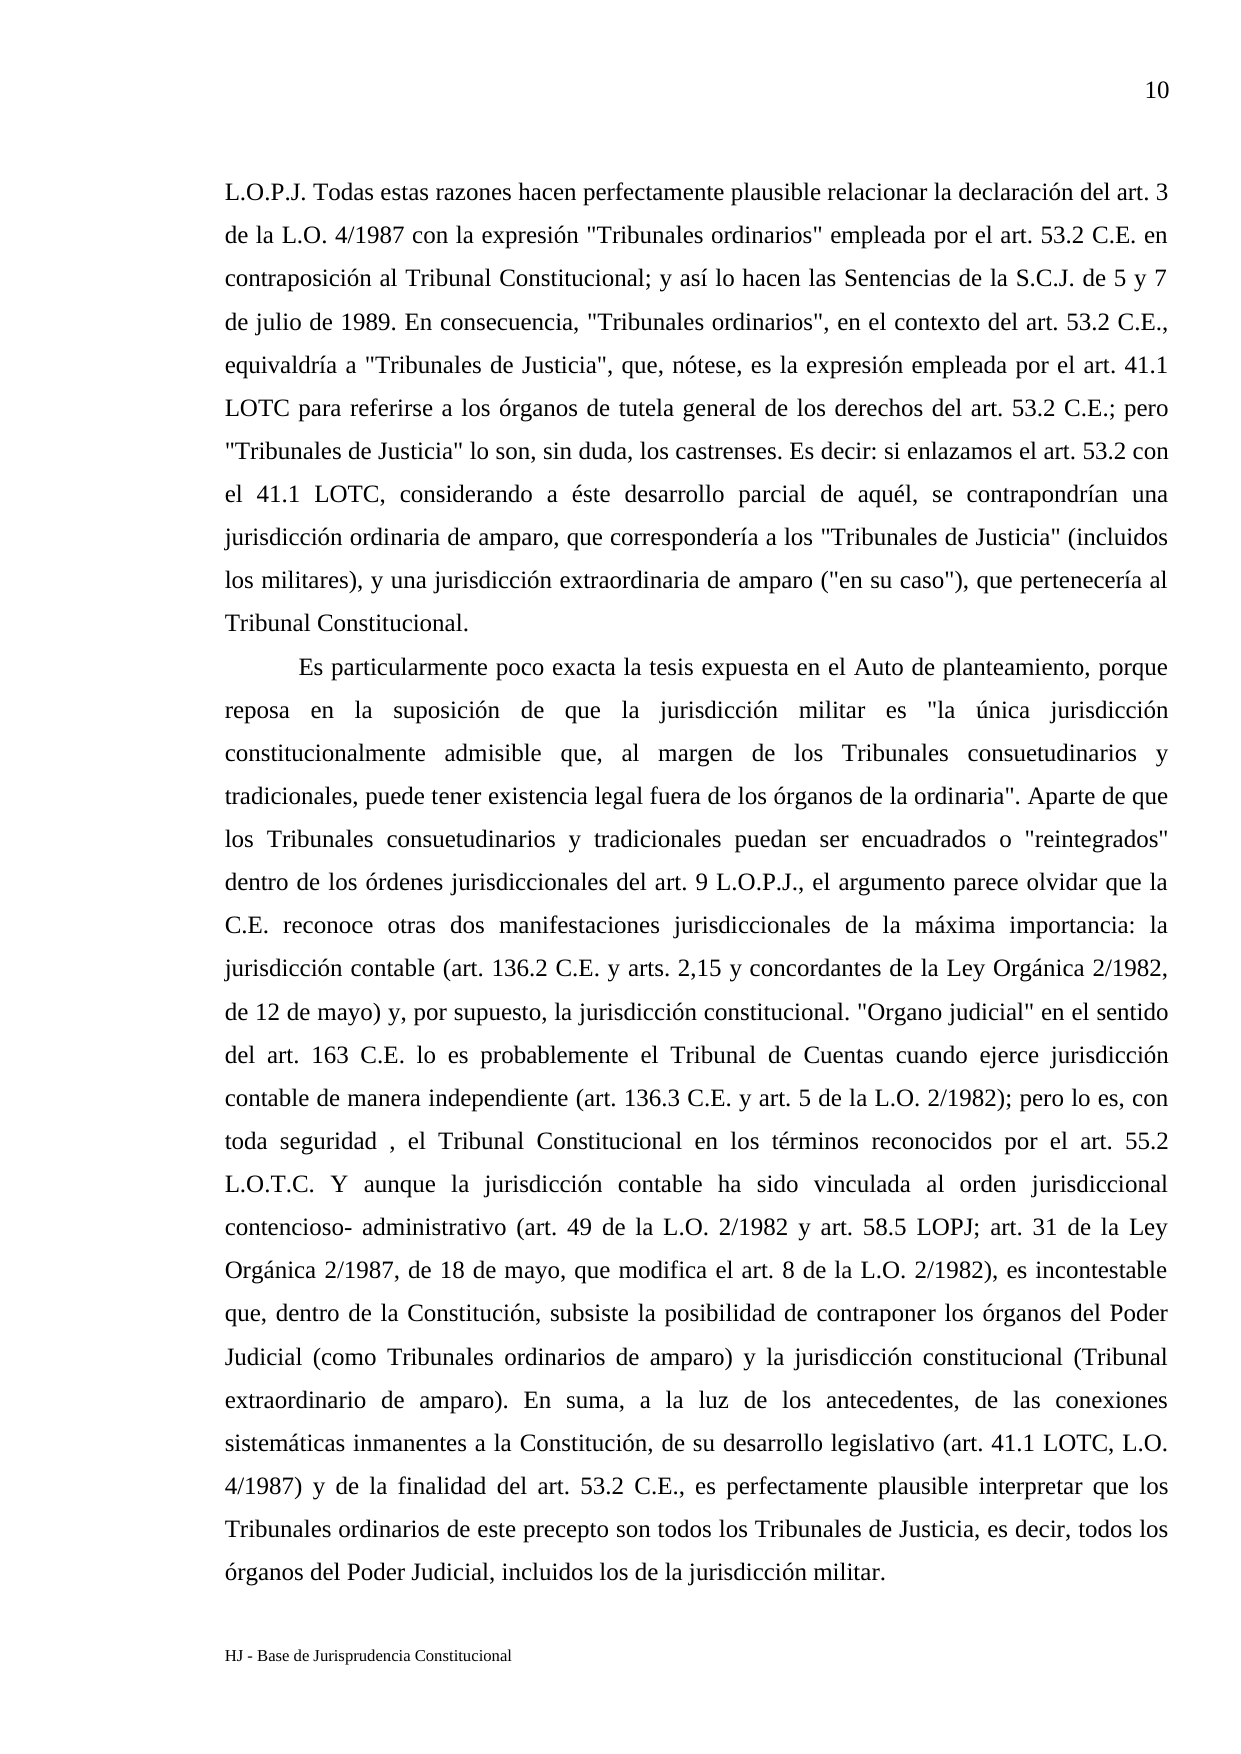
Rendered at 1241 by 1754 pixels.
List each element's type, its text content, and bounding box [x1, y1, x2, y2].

text Es particularmente poco exacta la tesis expuesta en el Auto de planteamiento, porque reposa en la suposición de que la jurisdicción militar es "la única jurisdicción constitucionalmente admisible que, al margen de los Tribunales consuetudinarios y tradicionales, puede tener existencia legal fuera de los órganos de la ordinaria". Aparte de que los Tribunales consuetudinarios y tradicionales puedan ser encuadrados o "reintegrados" dentro de los órdenes jurisdiccionales del art. 9 L.O.P.J., el argumento parece olvidar que la C.E. reconoce otras dos manifestaciones jurisdiccionales de la máxima importancia: la jurisdicción contable (art. 136.2 C.E. y arts. 2,15 y concordantes de la Ley Orgánica 2/1982, de 12 de mayo) y, por supuesto, la jurisdicción constitucional. "Organo judicial" en el sentido del art. 163 C.E. lo es probablemente el Tribunal de Cuentas cuando ejerce jurisdicción contable de manera independiente (art. 136.3 C.E. y art. 5 de la L.O. 2/1982); pero lo es, con toda seguridad , el Tribunal Constitucional en los términos reconocidos por el art. 55.2 L.O.T.C. Y aunque la jurisdicción contable ha sido vinculada al orden jurisdiccional contencioso- administrativo (art. 49 de la L.O. 2/1982 y art. 58.5 LOPJ; art. 31 de la Ley Orgánica 2/1987, de 18 de mayo, que modifica el art. 8 de la L.O. 2/1982), es incontestable que, dentro de la Constitución, subsiste la posibilidad de contraponer los órganos del Poder Judicial (como Tribunales ordinarios de amparo) y la jurisdicción constitucional (Tribunal extraordinario de amparo). En suma, a la luz de los antecedentes, de las conexiones sistemáticas inmanentes a la Constitución, de su desarrollo legislativo (art. 41.1 LOTC, L.O. 4/1987) y de la finalidad del art. 53.2 C.E., es perfectamente plausible interpretar que los Tribunales ordinarios de este precepto son todos los Tribunales de Justicia, es decir, todos los órganos del Poder Judicial, incluidos los de la jurisdicción militar. [224, 652, 1169, 1586]
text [224, 177, 1169, 637]
